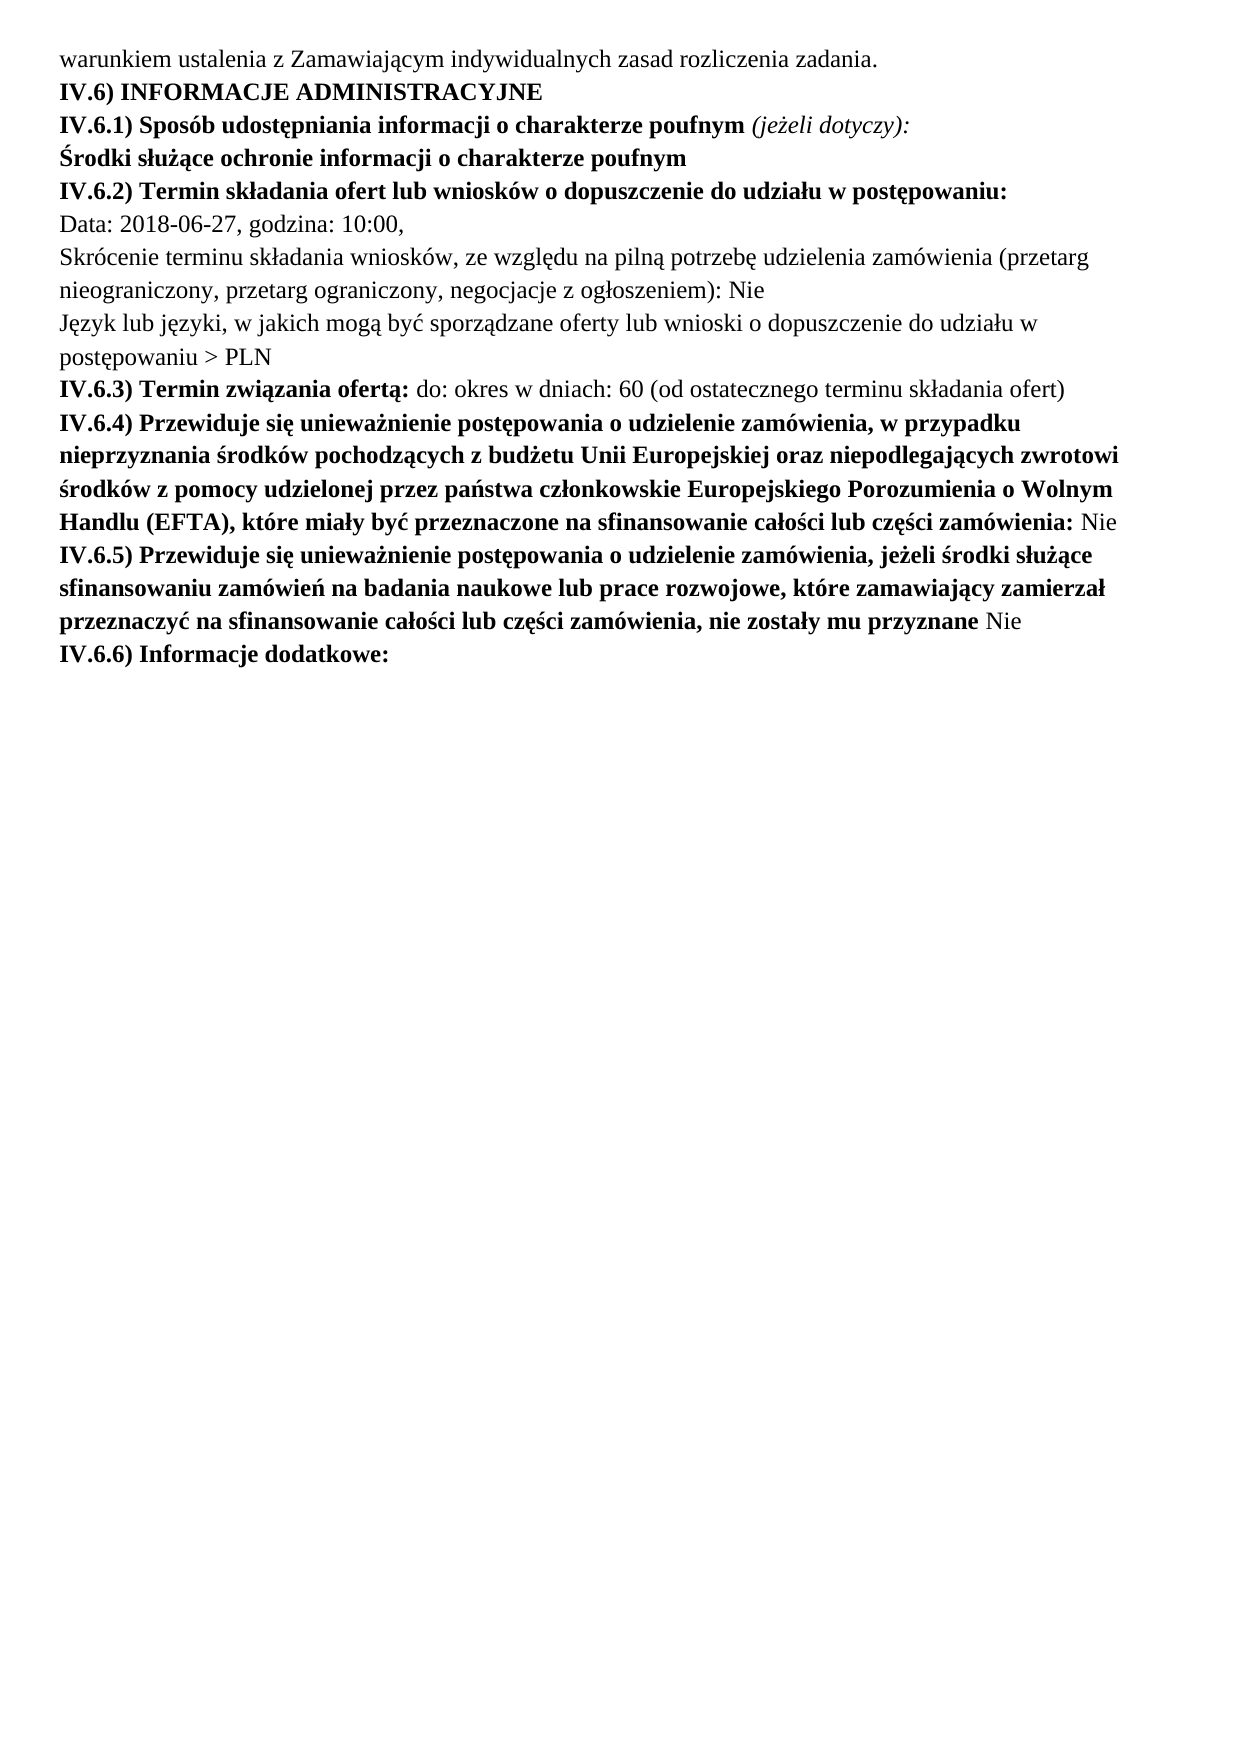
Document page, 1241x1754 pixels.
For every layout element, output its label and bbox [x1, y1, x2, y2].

text [59, 44, 1167, 700]
